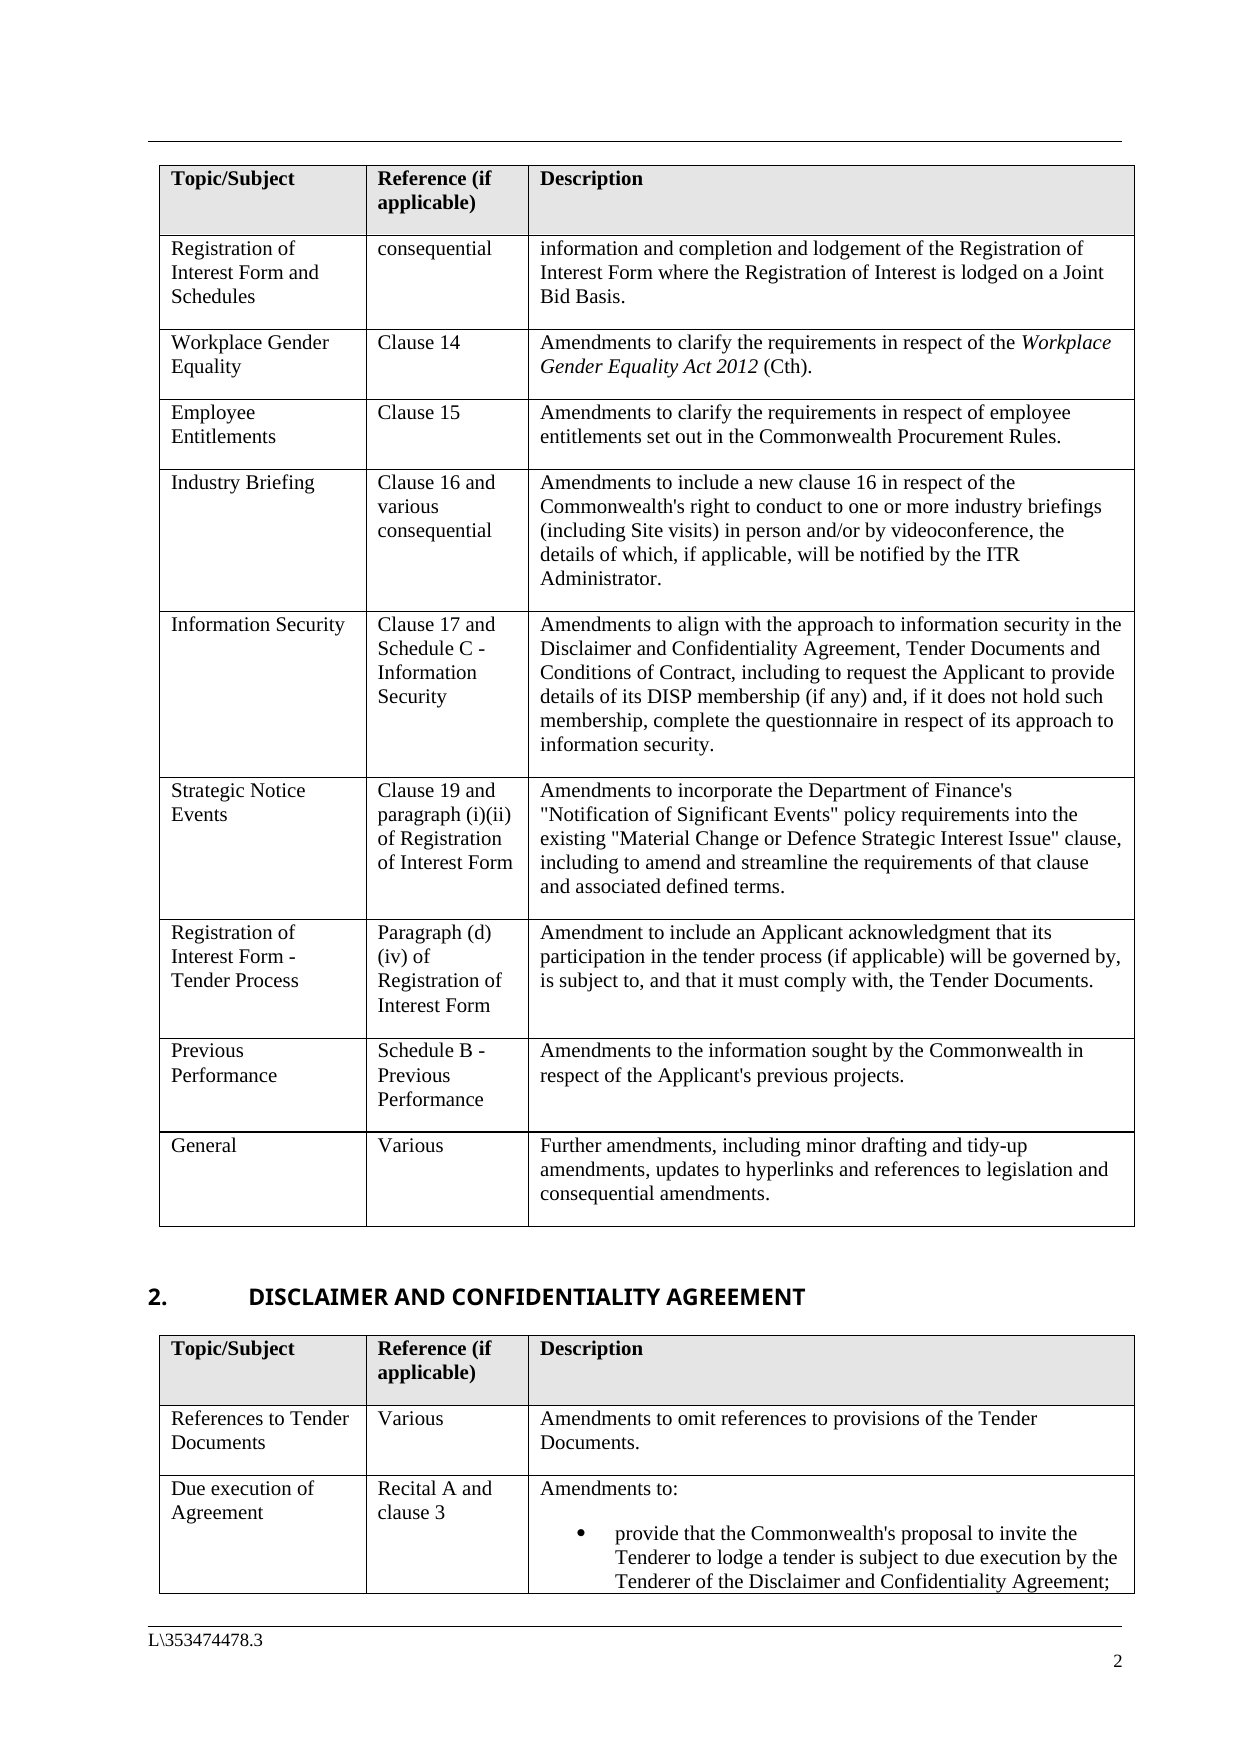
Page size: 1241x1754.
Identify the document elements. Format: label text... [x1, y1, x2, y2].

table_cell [529, 236, 1134, 329]
table_cell Recital A and clause 3 [367, 1476, 528, 1593]
table_cell Amendments to the information sought by the Commonwealth in respect of the Applicant's previous projects. [529, 1039, 1134, 1131]
table_header Description [529, 1336, 1134, 1405]
table_cell Due execution of Agreement [160, 1476, 366, 1593]
table_header Reference (if applicable) [367, 166, 528, 234]
table_cell Various [367, 1133, 528, 1226]
table_cell Amendments to incorporate the Department of Finance's "Notification of Significant Events" policy requirements into the existing "Material Change or Defence Strategic Interest Issue" clause, including to amend and streamline the requirements of that clause and associated defined terms. [529, 778, 1134, 919]
table_cell Clause 19 and paragraph (i)(ii) of Registration of Interest Form [367, 778, 528, 919]
table_cell Amendments to omit references to provisions of the Tender Documents. [529, 1406, 1134, 1475]
table_header Description [529, 166, 1134, 234]
table_cell Amendments to include a new clause 16 in respect of the Commonwealth's right to conduct to one or more industry briefings (including Site visits) in person and/or by videoconference, the details of which, if applicable, will be notified by the ITR Administrator. [529, 470, 1134, 611]
table_cell Workplace Gender Equality [160, 330, 366, 399]
table_header Topic/Subject [160, 1336, 366, 1405]
table_cell Clause 17 and Schedule C - Information Security [367, 612, 528, 777]
table_cell Clause 15 [367, 400, 528, 469]
table_cell General [160, 1133, 366, 1226]
table_cell Amendments to clarify the requirements in respect of employee entitlements set out in the Commonwealth Procurement Rules. [529, 400, 1134, 469]
subtitle DISCLAIMER AND CONFIDENTIALITY aGREEMENT [148, 1281, 1122, 1312]
table_cell Various [367, 1406, 528, 1475]
table_cell Clause 14 [367, 330, 528, 399]
table_cell Further amendments, including minor drafting and tidy-up amendments, updates to hyperlinks and references to legislation and consequential amendments. [529, 1133, 1134, 1226]
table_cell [529, 1476, 1134, 1593]
table_cell Clause 16 and various consequential [367, 470, 528, 611]
table_cell Employee Entitlements [160, 400, 366, 469]
table_cell Paragraph (d)(iv) of Registration of Interest Form [367, 920, 528, 1037]
table_cell Strategic Notice Events [160, 778, 366, 919]
table_cell Industry Briefing [160, 470, 366, 611]
table_cell Amendments to clarify the requirements in respect of the Workplace Gender Equality Act 2012 (Cth). [529, 330, 1134, 399]
table_header Topic/Subject [160, 166, 366, 234]
table_cell Registration of Interest Form - Tender Process [160, 920, 366, 1037]
table_cell Amendment to include an Applicant acknowledgment that its participation in the tender process (if applicable) will be governed by, is subject to, and that it must comply with, the Tender Documents. [529, 920, 1134, 1037]
table_cell Schedule B - Previous Performance [367, 1039, 528, 1131]
table_cell Information Security [160, 612, 366, 777]
table_cell Amendments to align with the approach to information security in the Disclaimer and Confidentiality Agreement, Tender Documents and Conditions of Contract, including to request the Applicant to provide details of its DISP membership (if any) and, if it does not hold such membership, complete the questionnaire in respect of its approach to information security. [529, 612, 1134, 777]
table_cell Previous Performance [160, 1039, 366, 1131]
table_cell Clause 8.2 and various consequential [367, 236, 528, 329]
table_header Reference (if applicable) [367, 1336, 528, 1405]
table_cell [160, 236, 366, 329]
table_cell References to Tender Documents [160, 1406, 366, 1475]
